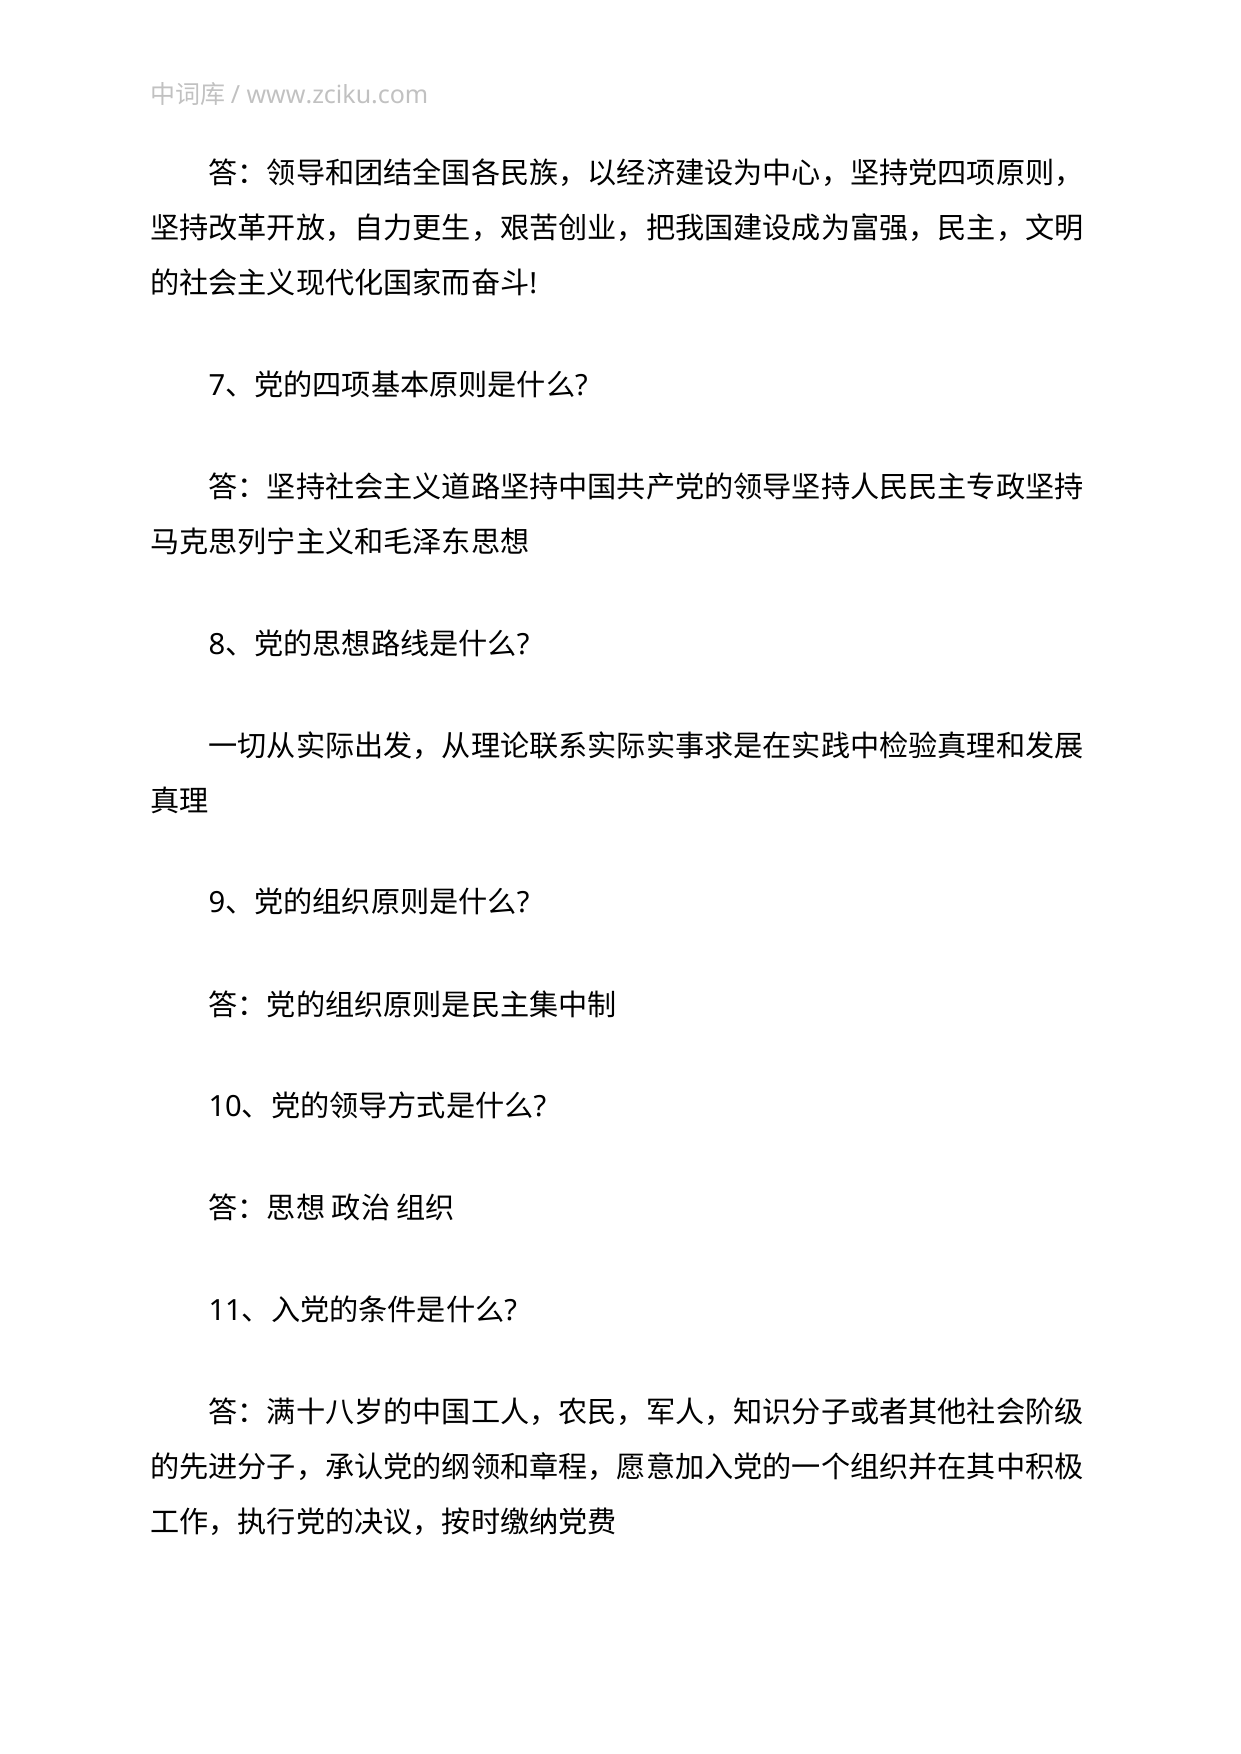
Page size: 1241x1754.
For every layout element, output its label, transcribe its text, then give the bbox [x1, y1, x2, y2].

text 10、党的领导方式是什么? [150, 1083, 1090, 1125]
text 答：领导和团结全国各民族，以经济建设为中心，坚持党四项原则，坚持改革开放，自力更生，艰苦创业，把我国建设成为富强，民主，文明的社会主义现代化国家而奋斗! [150, 150, 1090, 302]
text 8、党的思想路线是什么? [150, 620, 1090, 663]
text 答：党的组织原则是民主集中制 [150, 981, 1090, 1023]
text 答：坚持社会主义道路坚持中国共产党的领导坚持人民民主专政坚持马克思列宁主义和毛泽东思想 [150, 464, 1090, 561]
text 答：思想 政治 组织 [150, 1185, 1090, 1227]
text 答：满十八岁的中国工人，农民，军人，知识分子或者其他社会阶级的先进分子，承认党的纲领和章程，愿意加入党的一个组织并在其中积极工作，执行党的决议，按时缴纳党费 [150, 1388, 1090, 1541]
text 7、党的四项基本原则是什么? [150, 362, 1090, 404]
text 9、党的组织原则是什么? [150, 879, 1090, 921]
text 一切从实际出发，从理论联系实际实事求是在实践中检验真理和发展真理 [150, 722, 1090, 819]
text 11、入党的条件是什么? [150, 1287, 1090, 1329]
